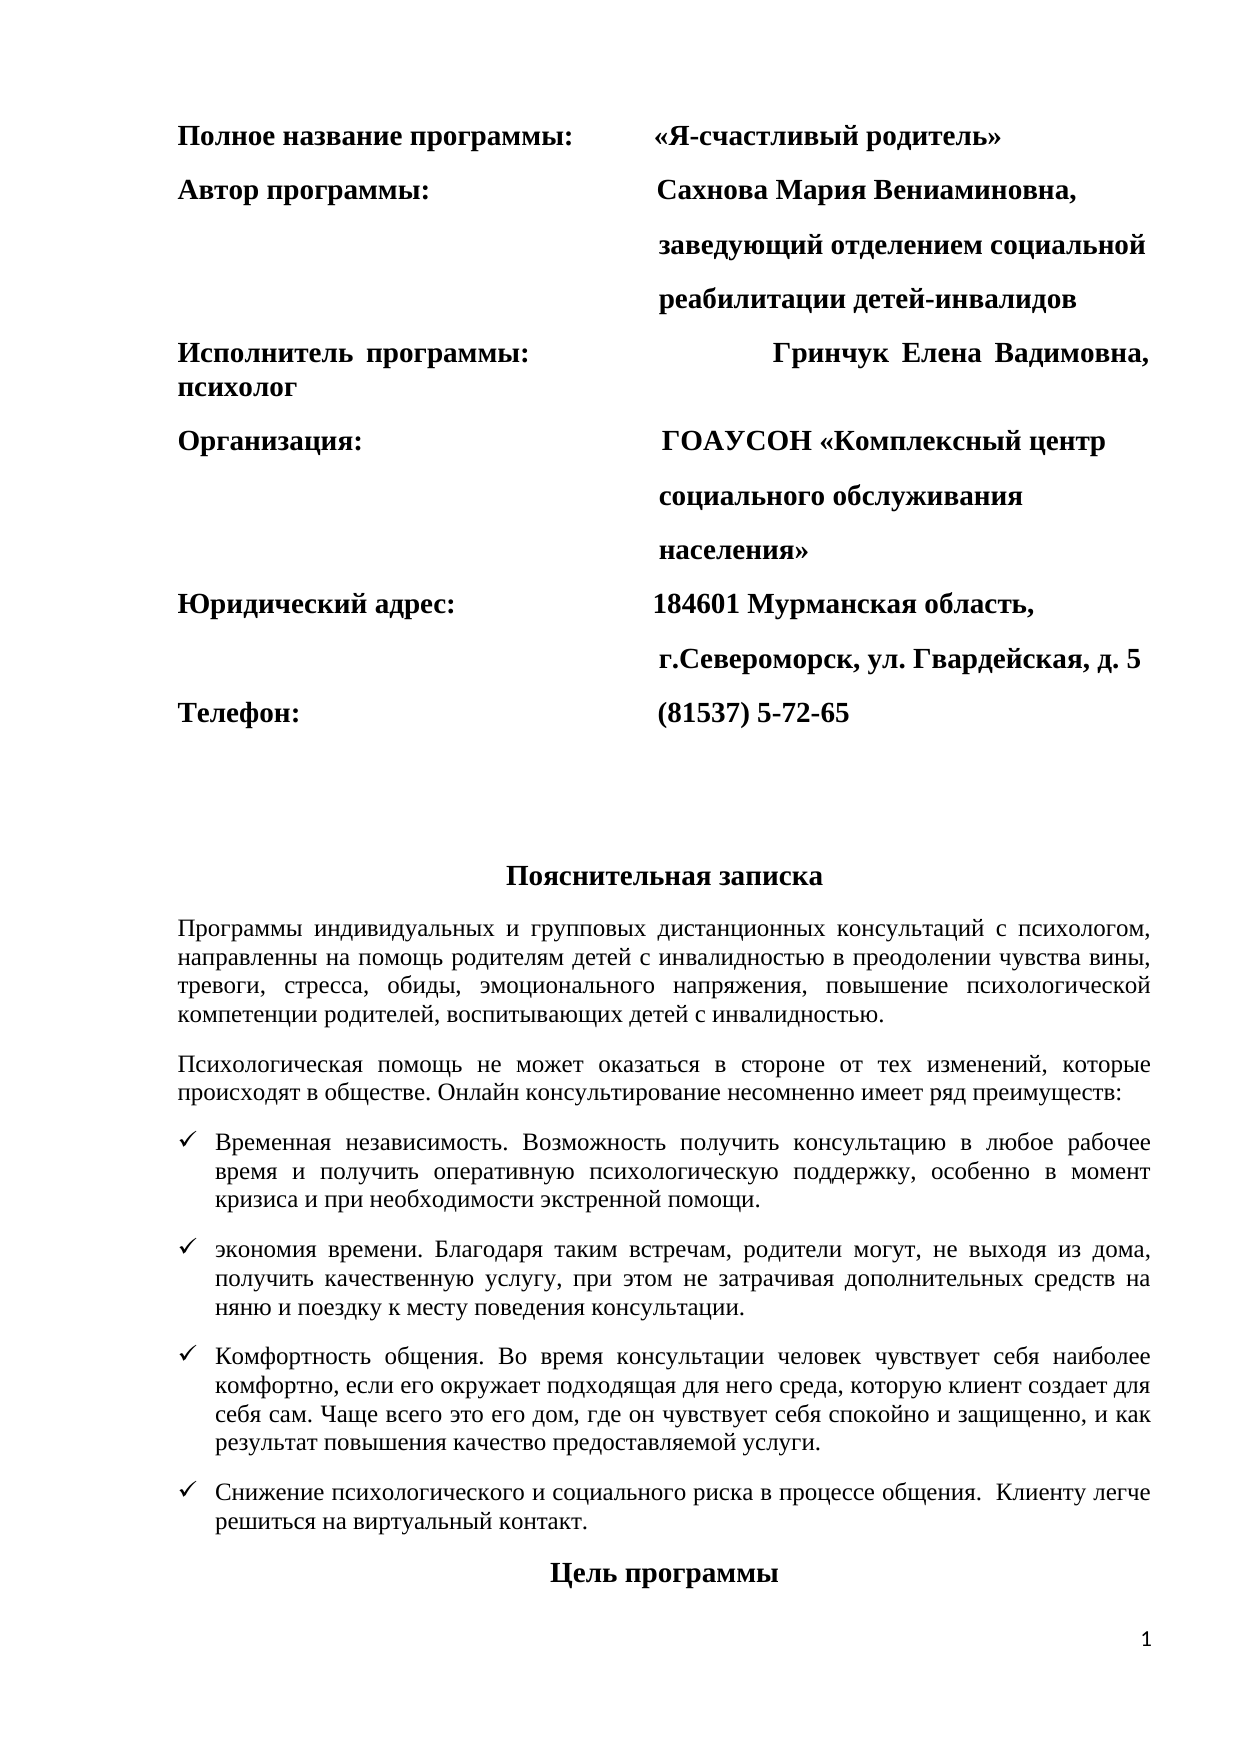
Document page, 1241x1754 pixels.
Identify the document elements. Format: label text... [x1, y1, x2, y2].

list экономия времени. Благодаря таким встречам, родители могут, не выходя из дома, получить качественную услугу, при этом не затрачивая дополнительных средств на няню и поездку к месту поведения консультации. [177, 1234, 1152, 1320]
text Исполнитель программы: Гринчук Елена Вадимовна, психолог [177, 336, 1152, 403]
text Организация: ГОАУСОН «Комплексный центр [177, 423, 1152, 457]
text населения» [177, 532, 1152, 566]
text реабилитации детей-инвалидов [177, 281, 1152, 315]
text г.Североморск, ул. Гвардейская, д. 5 [177, 641, 1152, 674]
list Временная независимость. Возможность получить консультацию в любое рабочее время и получить оперативную психологическую поддержку, особенно в момент кризиса и при необходимости экстренной помощи. [177, 1127, 1152, 1213]
list Снижение психологического и социального риска в процессе общения. Клиенту легче решиться на виртуальный контакт. [177, 1477, 1152, 1534]
text заведующий отделением социальной [177, 227, 1152, 260]
text Телефон: (81537) 5-72-65 [177, 695, 1152, 729]
text социального обслуживания [177, 478, 1152, 511]
text Психологическая помощь не может оказаться в стороне от тех изменений, которые происходят в обществе. Онлайн консультирование несомненно имеет ряд преимуществ: [177, 1049, 1152, 1106]
text Программы индивидуальных и групповых дистанционных консультаций с психологом, направленны на помощь родителям детей с инвалидностью в преодолении чувства вины, тревоги, стресса, обиды, эмоционального напряжения, повышение психологической компетенции родителей, воспитывающих детей с инвалидностью. [177, 913, 1152, 1028]
text Цель программы [177, 1555, 1152, 1589]
list Комфортность общения. Во время консультации человек чувствует себя наиболее комфортно, если его окружает подходящая для него среда, которую клиент создает для себя сам. Чаще всего это его дом, где он чувствует себя спокойно и защищенно, и как результат повышения качество предоставляемой услуги. [177, 1341, 1152, 1456]
text Полное название программы: «Я-счастливый родитель» [177, 118, 1152, 152]
text Юридический адрес: 184601 Мурманская область, [177, 587, 1152, 620]
text Автор программы: Сахнова Мария Вениаминовна, [177, 172, 1152, 206]
text Пояснительная записка [177, 858, 1152, 892]
